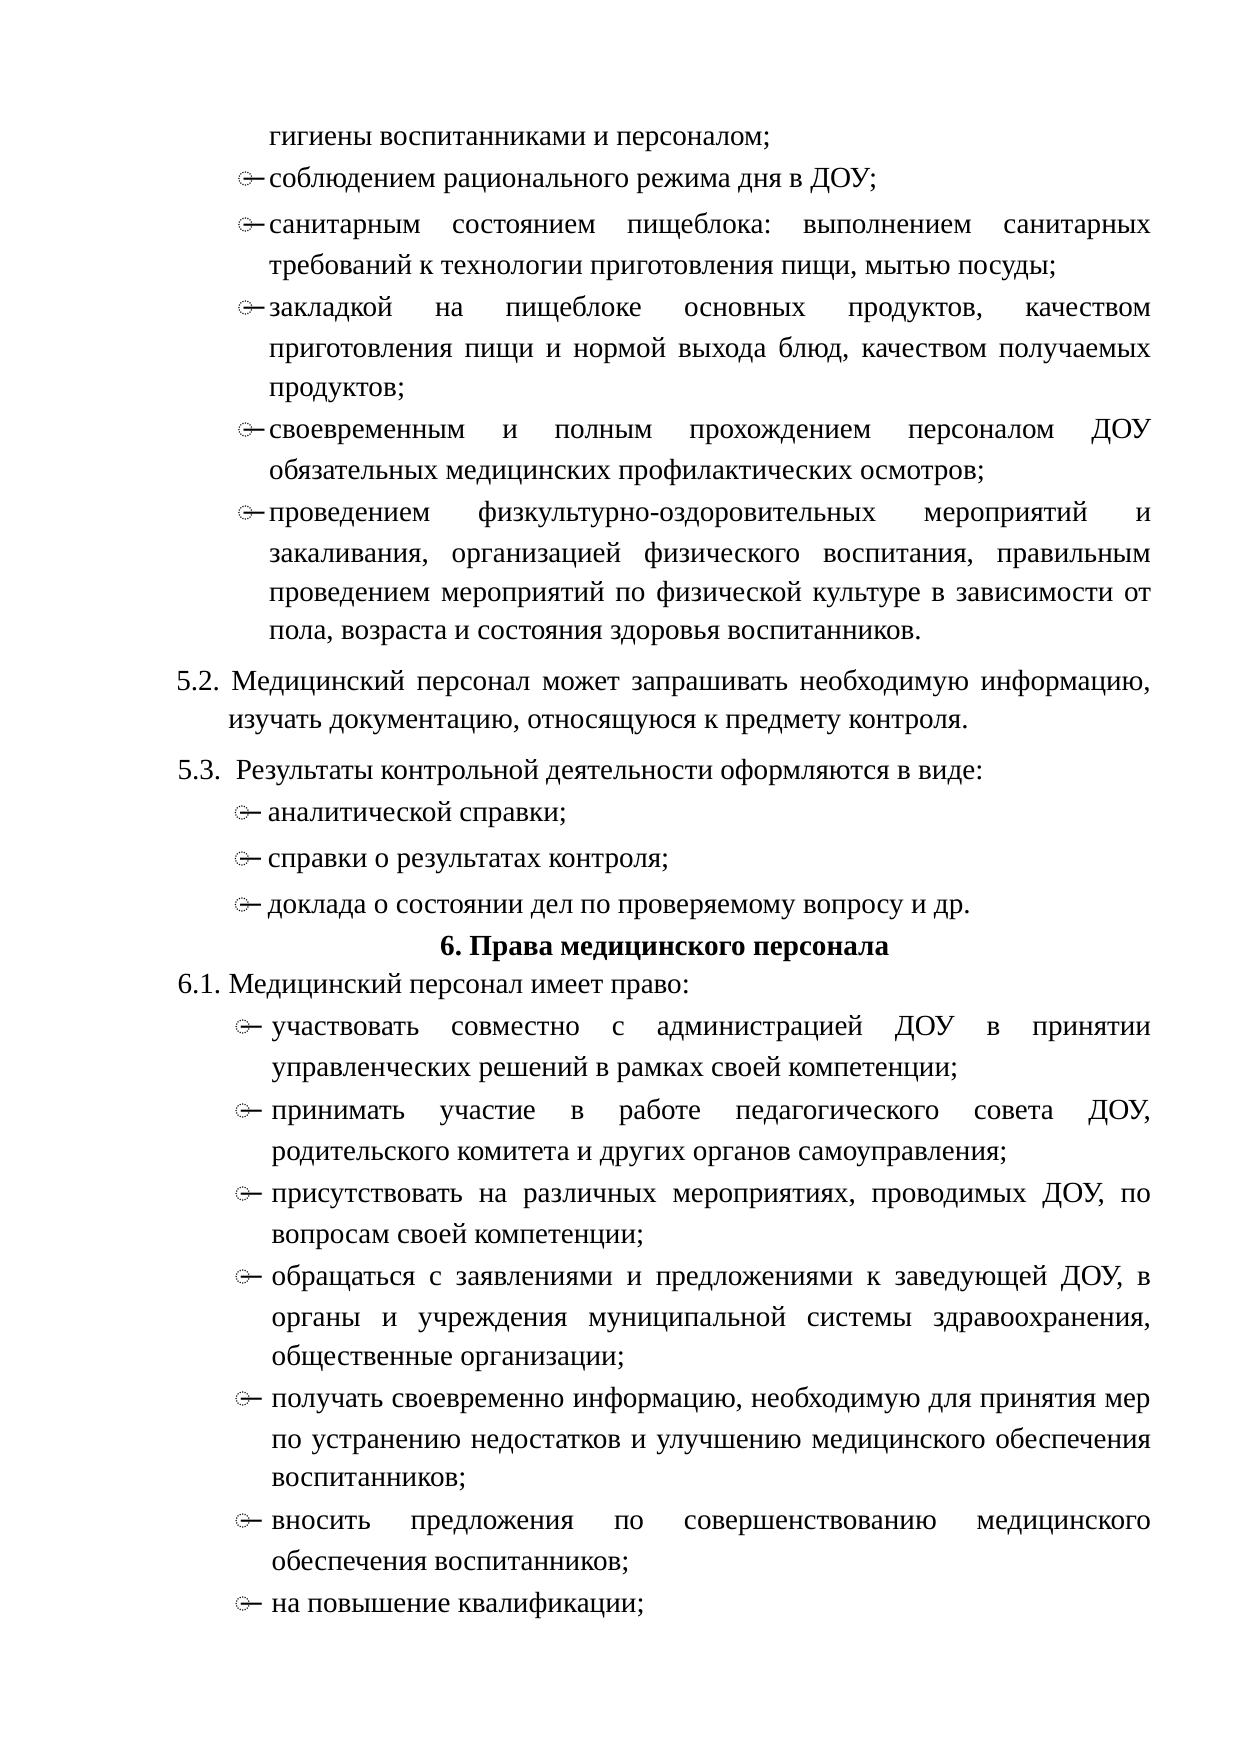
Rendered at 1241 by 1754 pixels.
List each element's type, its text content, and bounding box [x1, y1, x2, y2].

list своевременным и полным прохождением персоналом ДОУ обязательных медицинских профилактических осмотров; [237, 407, 1152, 486]
list закладкой на пищеблоке основных продуктов, качеством приготовления пищи и нормой выхода блюд, качеством получаемых продуктов; [237, 286, 1152, 402]
list проведением физкультурно-оздоровительных мероприятий и закаливания, организацией физического воспитания, правильным проведением мероприятий по физической культуре в зависимости от пола, возраста и состояния здоровья воспитанников. [237, 491, 1152, 646]
list участвовать совместно с администрацией ДОУ в принятии управленческих решений в рамках своей компетенции; [234, 1005, 1152, 1083]
list справки о результатах контроля; [233, 836, 1152, 876]
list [237, 118, 1152, 152]
list доклада о состоянии дел по проверяемому вопросу и др. [233, 882, 1152, 922]
list санитарным состоянием пищеблока: выполнением санитарных требований к технологии приготовления пищи, мытью посуды; [237, 202, 1152, 281]
list вносить предложения по совершенствованию медицинского обеспечения воспитанников; [234, 1498, 1152, 1576]
text 6.1. Медицинский персонал имеет право: [177, 966, 1152, 1000]
list присутствовать на различных мероприятиях, проводимых ДОУ, по вопросам своей компетенции; [234, 1171, 1152, 1249]
list обращаться с заявлениями и предложениями к заведующей ДОУ, в органы и учреждения муниципальной системы здравоохранения, общественные организации; [234, 1254, 1152, 1371]
list на повышение квалификации; [234, 1581, 1152, 1621]
list получать своевременно информацию, необходимую для принятия мер по устранению недостатков и улучшению медицинского обеспечения воспитанников; [234, 1376, 1152, 1493]
list принимать участие в работе педагогического совета ДОУ, родительского комитета и других органов самоуправления; [234, 1088, 1152, 1166]
text 5.2. Медицинский персонал может запрашивать необходимую информацию, изучать документацию, относящуюся к предмету контроля. [176, 663, 1152, 735]
list аналитической справки; [233, 791, 1152, 830]
text 5.3. Результаты контрольной деятельности оформляются в виде: [177, 752, 1152, 786]
list соблюдением рационального режима дня в ДОУ; [237, 157, 1152, 196]
text 6. Права медицинского персонала [177, 928, 1152, 961]
